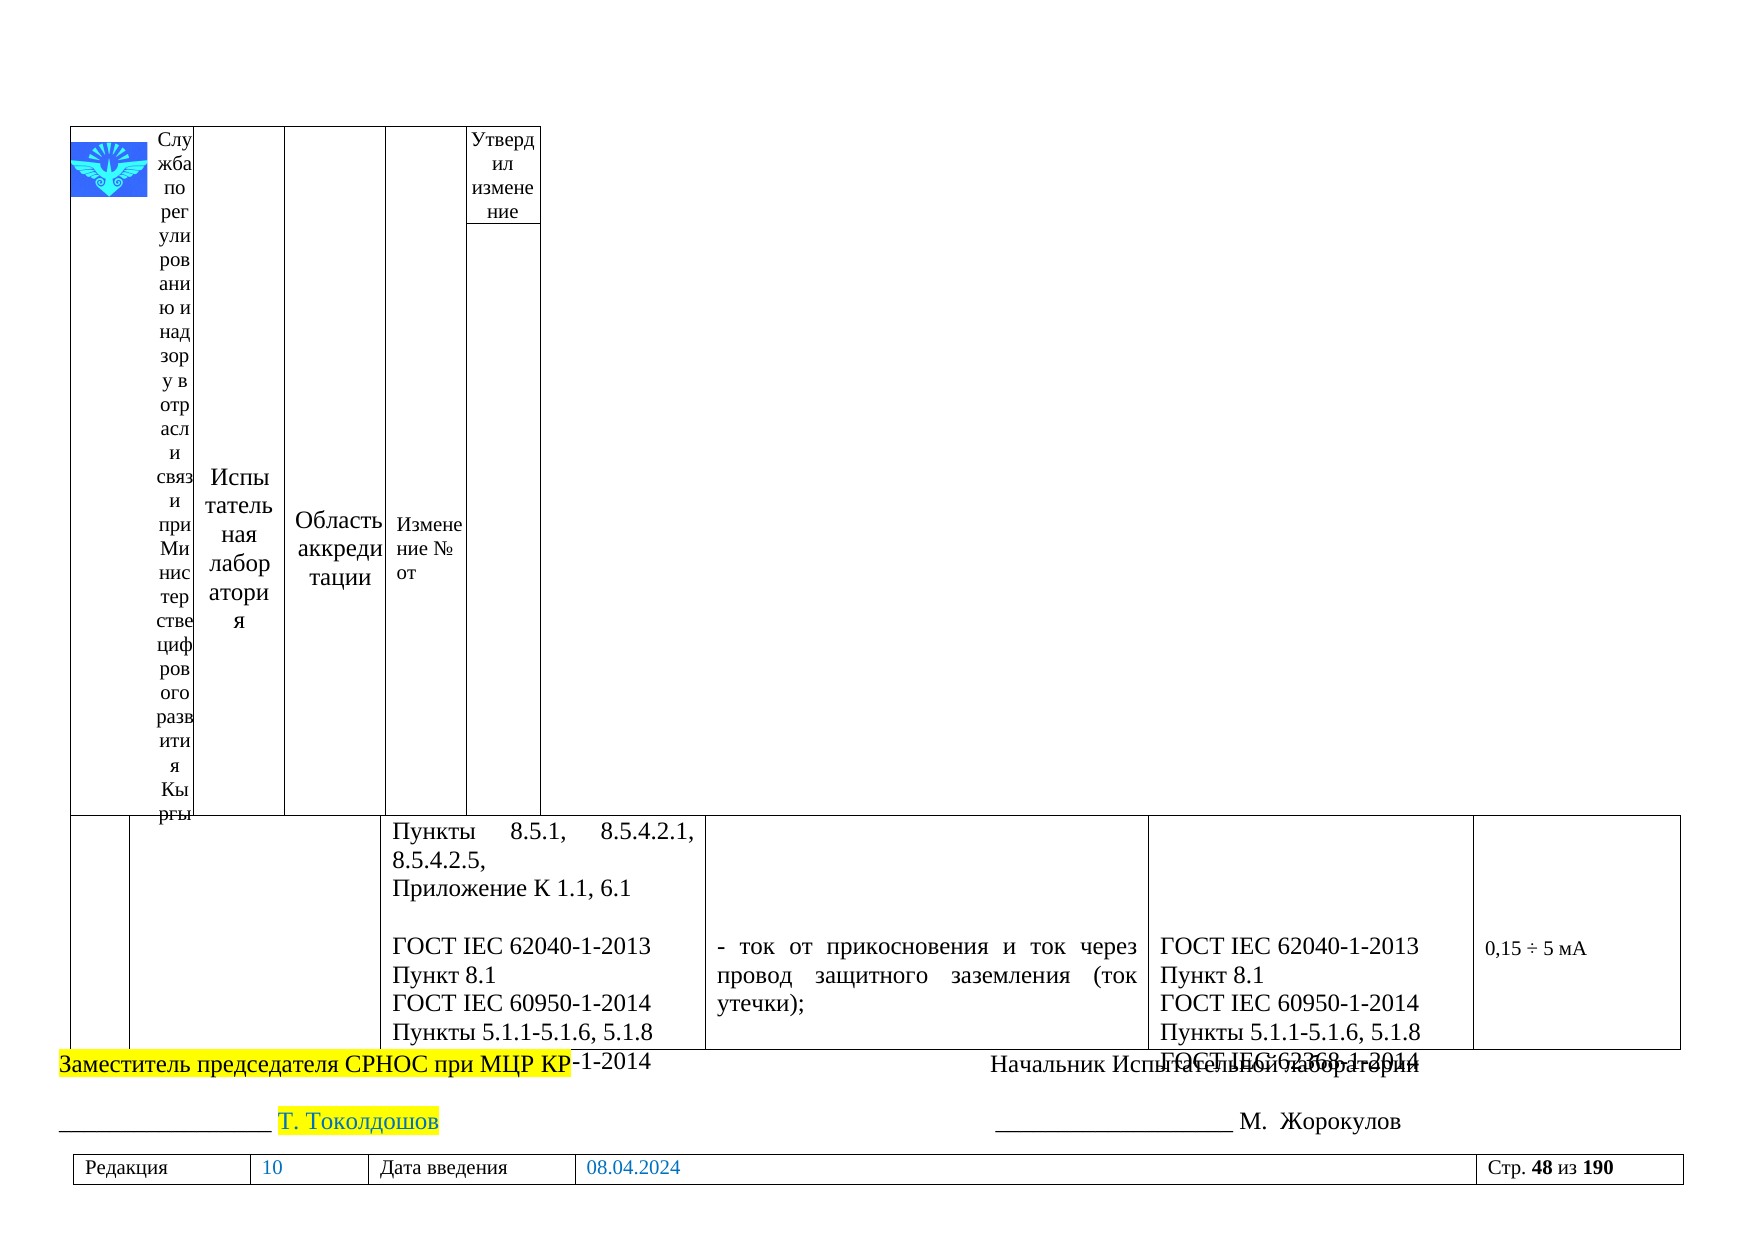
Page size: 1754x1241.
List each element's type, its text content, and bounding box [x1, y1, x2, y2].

picture [71, 142, 148, 197]
table_cell ГОСТ IEC 62040-1-2013 Пункт 8.1 ГОСТ IEC 60950-1-2014 Пункты 5.1.1-5.1.6, 5.1.8 ГОСТ IEC 62368-1-2014 Пункт 5.7 ГОСТ IEC 60950-1-2014 Пункт 2.9.3 ГОСТ IEC 62368-1-2014 Пункт 5.6.3 ГОСТ IEC 60950-1-2014 Пункт 6.2.2.3 [1149, 816, 1473, 1049]
table_cell Пункты 8.5.1, 8.5.4.2.1, 8.5.4.2.5, Приложение К 1.1, 6.1 ГОСТ IEC 62040-1-2013 Пункт 8.1 ГОСТ IEC 60950-1-2014 Пункты 5.1.1-5.1.6, 5.1.8 ГОСТ IEC 62368-1-2014 Пункт 5.7 ГОСТ IEC 60950-1-2014 Пункт 2.9.3 ГОСТ IEC 62368-1-2014 Пункт 5.6.3 ГОСТ IEC 62040-1-2013 Пункт 9 [381, 816, 705, 1049]
table_cell [130, 816, 380, 1049]
table_cell 0,15 ÷ 5 мА Имеется/не имеется, наличие/отсутствие, требования выполняются/не выполняются 0 ÷ 20х103 МОм [1474, 816, 1680, 1049]
table_cell - ток от прикосновения и ток через провод защитного заземления (ток утечки); Необходимый уровень изоляционной защиты: - категории изоляции; - цвет изоляции; - сопротивление изоляции при нормальных условиях; [706, 816, 1148, 1049]
table_cell [71, 816, 129, 1049]
